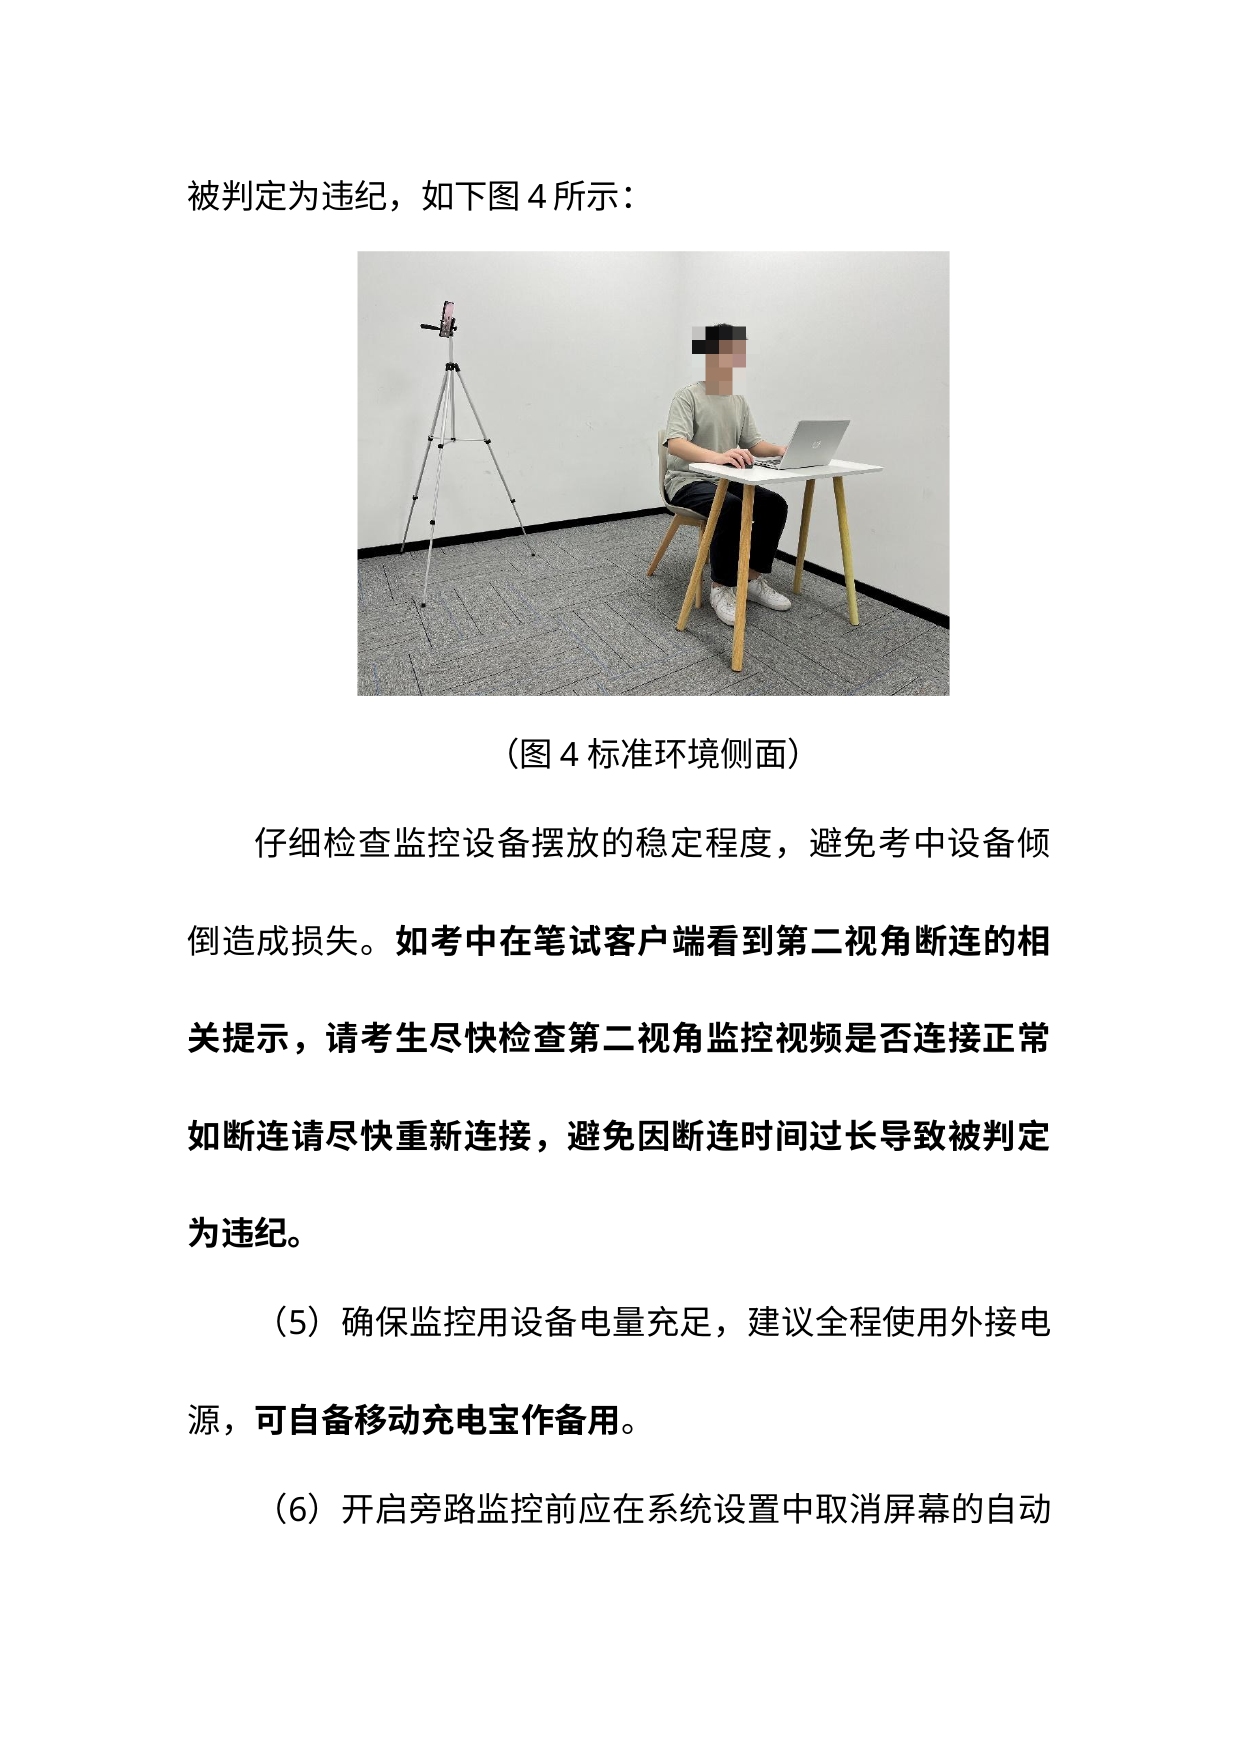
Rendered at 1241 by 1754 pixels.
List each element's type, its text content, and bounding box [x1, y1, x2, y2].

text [187, 1474, 1053, 1539]
text （图4 标准环境侧面） [187, 719, 1053, 784]
picture [357, 251, 950, 696]
text 仔细检查监控设备摆放的稳定程度，避免考中设备倾倒造成损失。如考中在笔试客户端看到第二视角断连的相关提示，请考生尽快检查第二视角监控视频是否连接正常，如断连请尽快重新连接，避免因断连时间过长导致被判定为违纪。 [187, 809, 1053, 1264]
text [187, 162, 1053, 227]
text （5）确保监控用设备电量充足，建议全程使用外接电源，可自备移动充电宝作备用。 [187, 1288, 1053, 1450]
